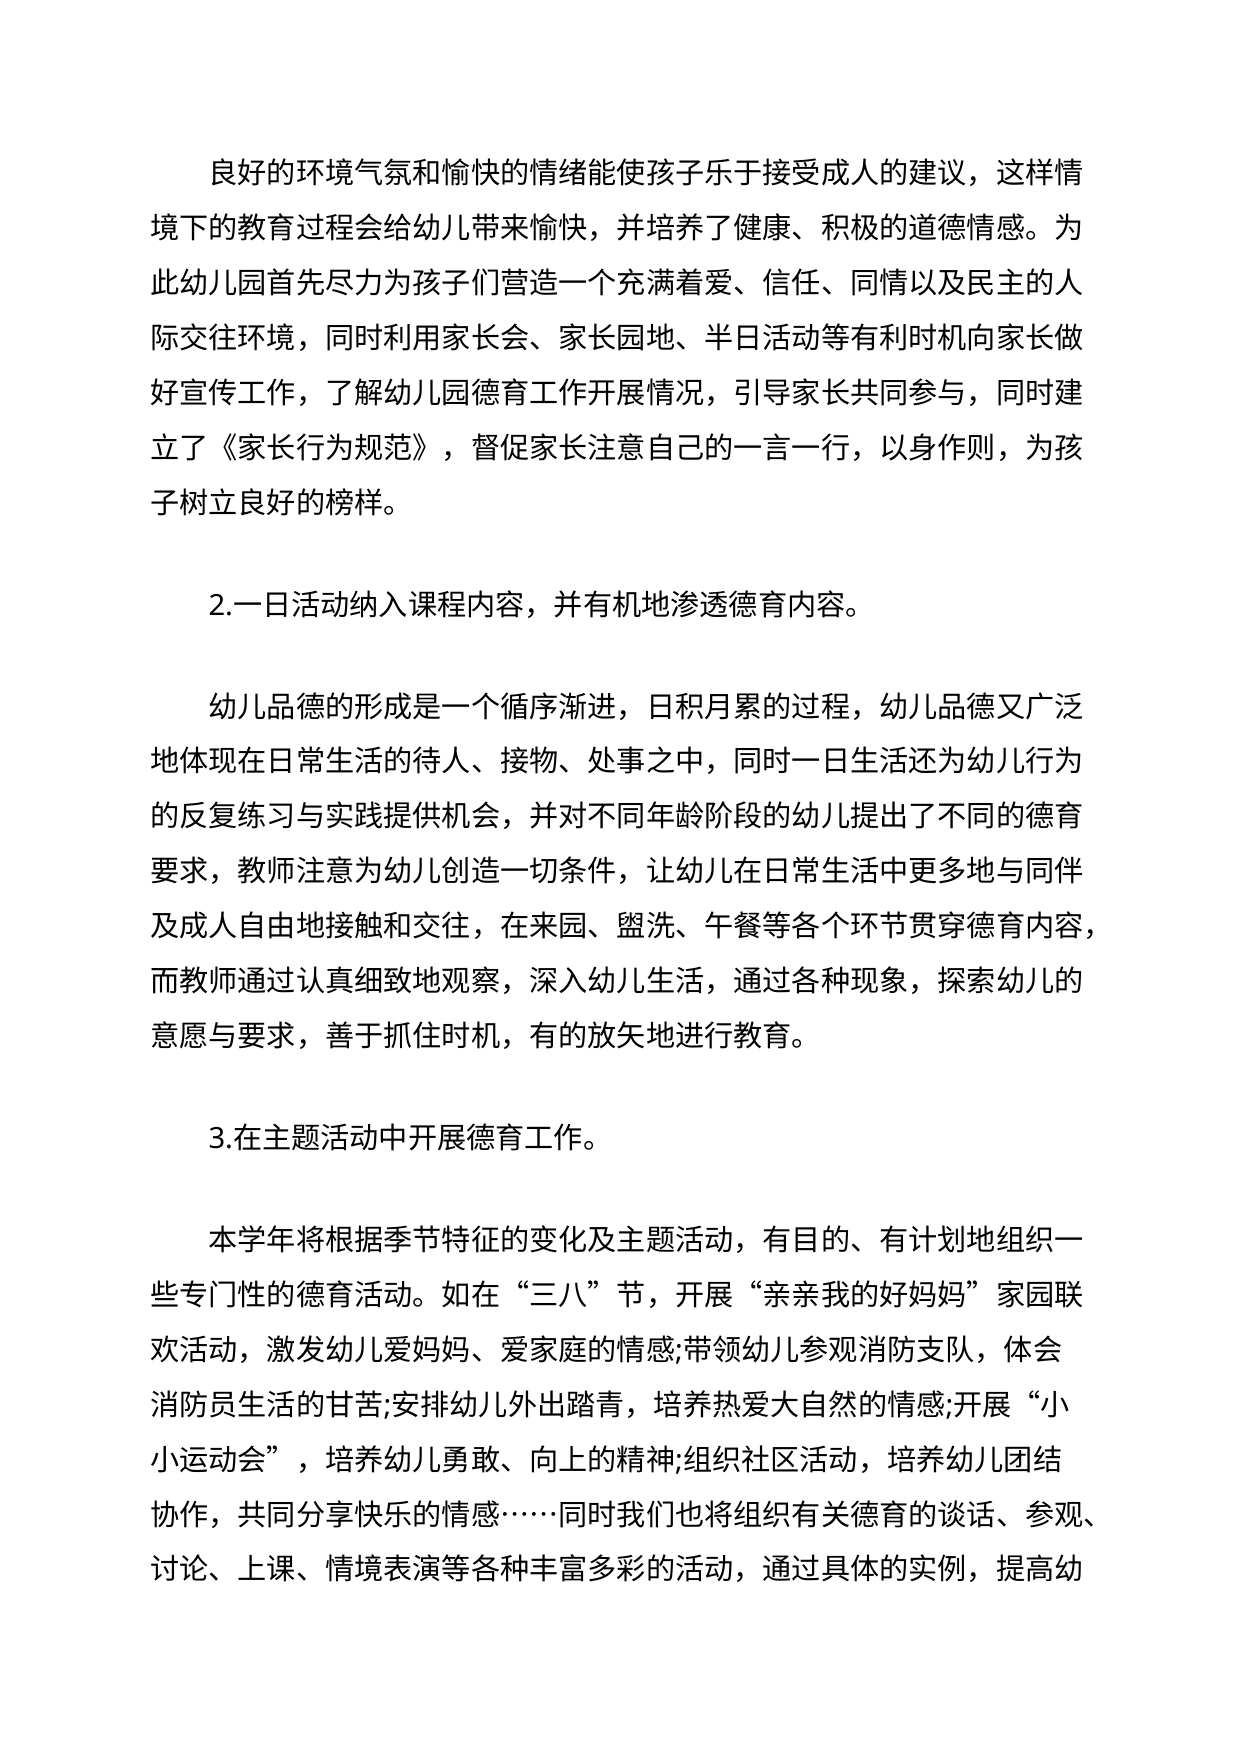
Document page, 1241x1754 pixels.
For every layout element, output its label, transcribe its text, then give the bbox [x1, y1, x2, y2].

text 3.在主题活动中开展德育工作。 [150, 1114, 1090, 1157]
text 幼儿品德的形成是一个循序渐进，日积月累的过程，幼儿品德又广泛地体现在日常生活的待人、接物、处事之中，同时一日生活还为幼儿行为的反复练习与实践提供机会，并对不同年龄阶段的幼儿提出了不同的德育要求，教师注意为幼儿创造一切条件，让幼儿在日常生活中更多地与同伴及成人自由地接触和交往，在来园、盥洗、午餐等各个环节贯穿德育内容，而教师通过认真细致地观察，深入幼儿生活，通过各种现象，探索幼儿的意愿与要求，善于抓住时机，有的放矢地进行教育。 [150, 683, 1090, 1055]
text 2.一日活动纳入课程内容，并有机地渗透德育内容。 [150, 581, 1090, 623]
text 良好的环境气氛和愉快的情绪能使孩子乐于接受成人的建议，这样情境下的教育过程会给幼儿带来愉快，并培养了健康、积极的道德情感。为此幼儿园首先尽力为孩子们营造一个充满着爱、信任、同情以及民主的人际交往环境，同时利用家长会、家长园地、半日活动等有利时机向家长做好宣传工作，了解幼儿园德育工作开展情况，引导家长共同参与，同时建立了《家长行为规范》，督促家长注意自己的一言一行，以身作则，为孩子树立良好的榜样。 [150, 150, 1090, 522]
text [150, 1216, 1090, 1588]
